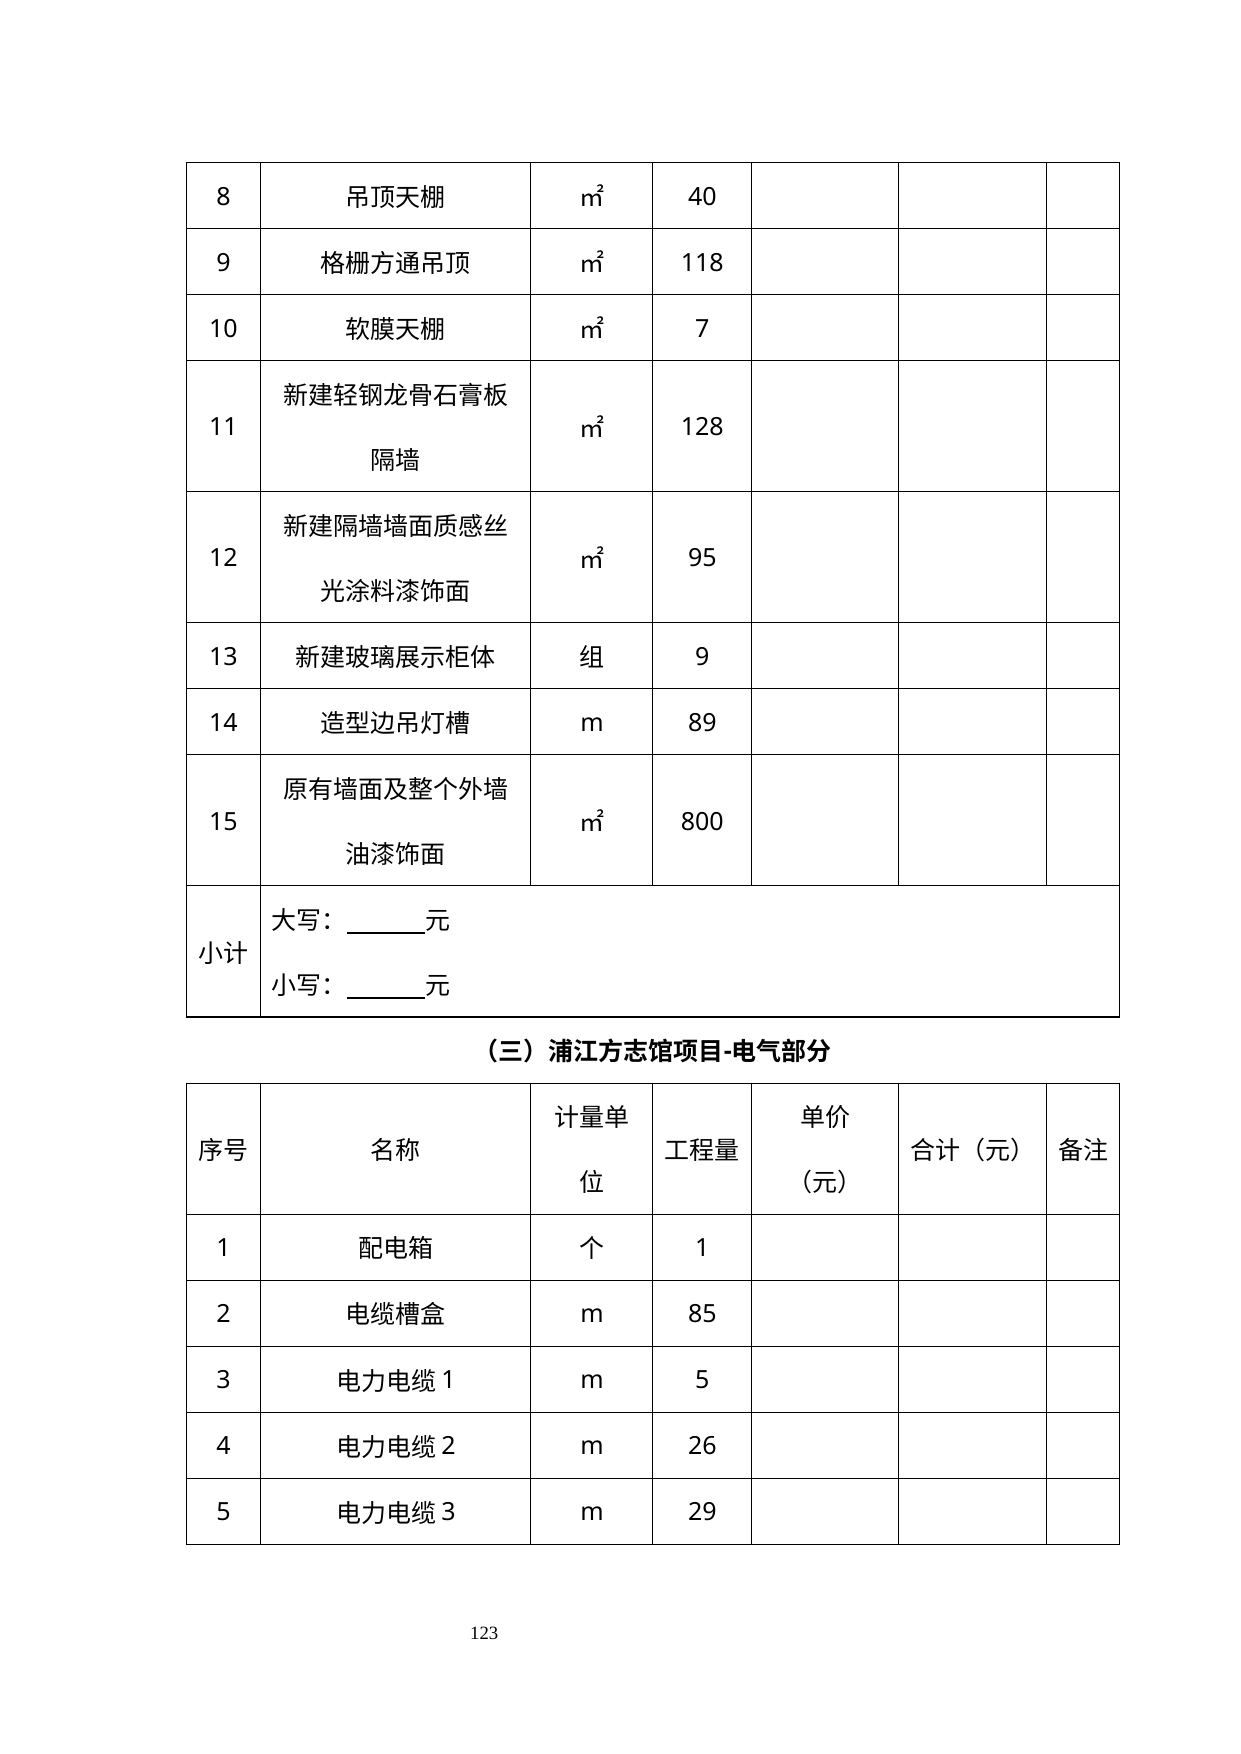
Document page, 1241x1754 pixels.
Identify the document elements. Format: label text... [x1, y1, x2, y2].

table_cell ㎡ [531, 163, 652, 228]
table_cell [1047, 163, 1119, 228]
table_cell m [531, 689, 652, 754]
table_cell 新建隔墙墙面质感丝光涂料漆饰面 [261, 492, 530, 622]
table_cell [752, 1413, 898, 1478]
table_cell [899, 1413, 1046, 1478]
table_cell [899, 229, 1046, 294]
table_cell [899, 689, 1046, 754]
table_cell [1047, 1215, 1119, 1279]
table_cell [1047, 1413, 1119, 1478]
table_cell 格栅方通吊顶 [261, 229, 530, 294]
table_cell [752, 623, 898, 688]
table_cell 10 [187, 295, 260, 360]
table_cell 800 [653, 755, 751, 885]
table_cell 计量单位 [531, 1084, 652, 1213]
table_cell 电缆槽盒 [261, 1281, 530, 1346]
table_cell 26 [653, 1413, 751, 1478]
table_cell 单价（元） [752, 1084, 898, 1213]
table_cell 合计（元） [899, 1084, 1046, 1213]
table_cell 电力电缆1 [261, 1347, 530, 1412]
table_cell 名称 [261, 1084, 530, 1213]
table_cell [1047, 1281, 1119, 1346]
table_cell 85 [653, 1281, 751, 1346]
table_cell [752, 492, 898, 622]
table_cell 1 [653, 1215, 751, 1279]
table_cell [1047, 1347, 1119, 1412]
table_cell [752, 1479, 898, 1544]
table_cell 89 [653, 689, 751, 754]
table_cell 4 [187, 1413, 260, 1478]
table_cell [752, 295, 898, 360]
table_cell 组 [531, 623, 652, 688]
table_cell 14 [187, 689, 260, 754]
table_cell 2 [187, 1281, 260, 1346]
table_cell [1047, 623, 1119, 688]
table_cell m [531, 1281, 652, 1346]
table_cell m [531, 1347, 652, 1412]
table_cell [752, 755, 898, 885]
table_cell [1047, 492, 1119, 622]
table_cell [752, 163, 898, 228]
table_cell 29 [653, 1479, 751, 1544]
table_cell ㎡ [531, 229, 652, 294]
table_cell [899, 755, 1046, 885]
table_cell 9 [187, 229, 260, 294]
table_cell 个 [531, 1215, 652, 1279]
table_cell 备注 [1047, 1084, 1119, 1213]
table_cell 大写： 元 小写： 元 [261, 886, 1119, 1016]
table_cell 12 [187, 492, 260, 622]
table_cell ㎡ [531, 492, 652, 622]
table_cell 128 [653, 361, 751, 491]
table_cell 新建玻璃展示柜体 [261, 623, 530, 688]
table_cell [1047, 755, 1119, 885]
table_cell 15 [187, 755, 260, 885]
table_cell 电力电缆3 [261, 1479, 530, 1544]
table_cell 工程量 [653, 1084, 751, 1213]
table_cell 造型边吊灯槽 [261, 689, 530, 754]
table_cell ㎡ [531, 295, 652, 360]
table_cell 原有墙面及整个外墙油漆饰面 [261, 755, 530, 885]
table_cell [899, 361, 1046, 491]
table_cell [899, 1347, 1046, 1412]
table_cell [899, 1215, 1046, 1279]
table_cell 9 [653, 623, 751, 688]
table_cell [1047, 361, 1119, 491]
table_cell 软膜天棚 [261, 295, 530, 360]
table_cell 11 [187, 361, 260, 491]
table_cell 5 [653, 1347, 751, 1412]
table_cell 1 [187, 1215, 260, 1279]
table_cell [752, 361, 898, 491]
table_cell 40 [653, 163, 751, 228]
table_cell 电力电缆2 [261, 1413, 530, 1478]
table_cell [899, 623, 1046, 688]
table_cell [1047, 1479, 1119, 1544]
table_cell [752, 689, 898, 754]
table_cell ㎡ [531, 755, 652, 885]
table_cell [1047, 229, 1119, 294]
table_cell m [531, 1479, 652, 1544]
table_cell [899, 492, 1046, 622]
table_cell [899, 1281, 1046, 1346]
table_cell [752, 229, 898, 294]
table_cell 5 [187, 1479, 260, 1544]
table_cell 95 [653, 492, 751, 622]
table_cell [752, 1215, 898, 1279]
table_cell 新建轻钢龙骨石膏板隔墙 [261, 361, 530, 491]
table_cell 配电箱 [261, 1215, 530, 1279]
table_cell [752, 1347, 898, 1412]
table_cell 13 [187, 623, 260, 688]
table_cell [752, 1281, 898, 1346]
table_cell 序号 [187, 1084, 260, 1213]
table_cell [899, 1479, 1046, 1544]
table_cell [899, 163, 1046, 228]
table_cell 3 [187, 1347, 260, 1412]
table_cell 8 [187, 163, 260, 228]
table_cell m [531, 1413, 652, 1478]
table_cell [1047, 295, 1119, 360]
table_cell 118 [653, 229, 751, 294]
table_cell [1047, 689, 1119, 754]
table_cell 吊顶天棚 [261, 163, 530, 228]
table_cell ㎡ [531, 361, 652, 491]
table_cell [899, 295, 1046, 360]
table_cell 小计 [187, 886, 260, 1016]
table_cell 7 [653, 295, 751, 360]
table_cell （三）浦江方志馆项目-电气部分 [186, 1018, 1119, 1082]
